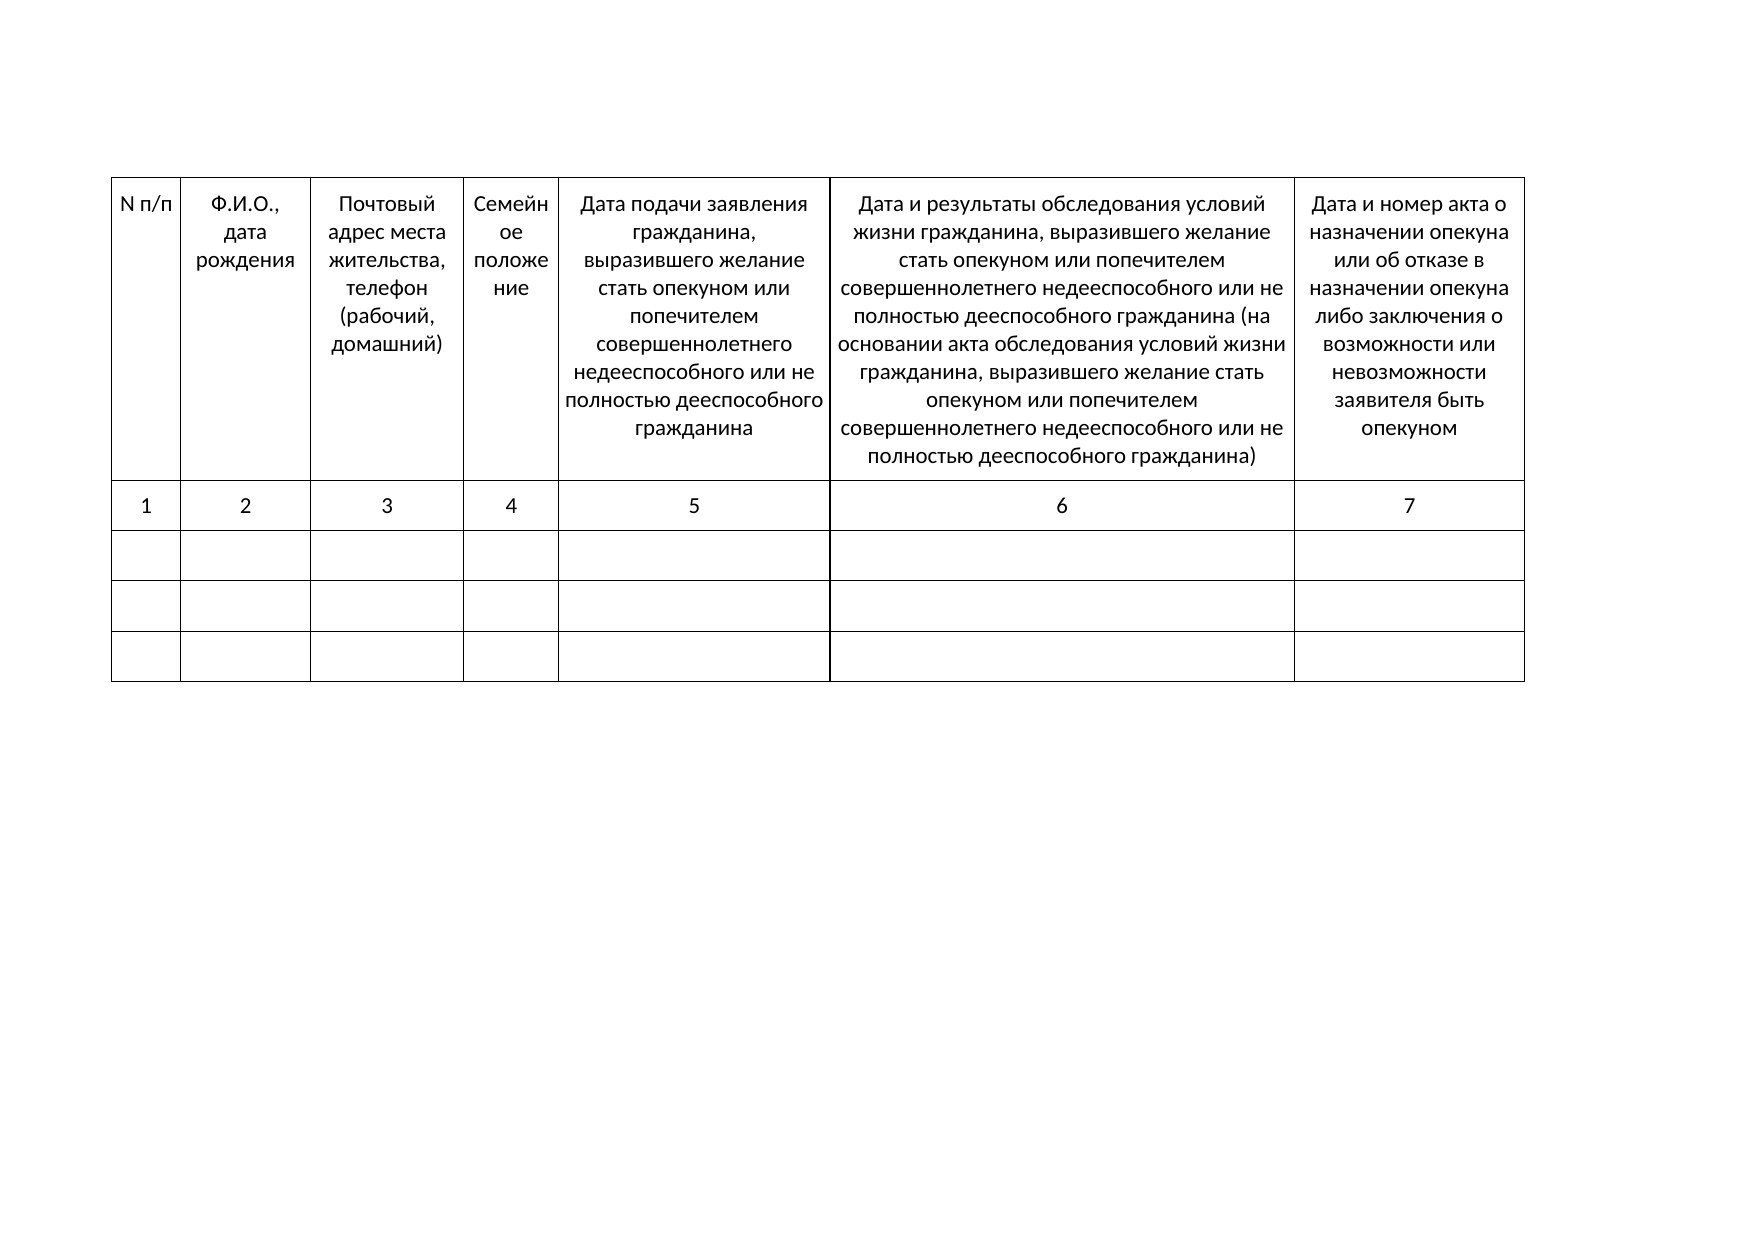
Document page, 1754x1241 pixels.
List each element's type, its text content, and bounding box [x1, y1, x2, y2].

table_cell [831, 531, 1294, 580]
table_cell [1295, 632, 1524, 681]
table_cell [559, 581, 829, 631]
table_cell [311, 632, 463, 681]
table_cell [464, 581, 558, 631]
table_cell [464, 632, 558, 681]
table_cell 3 [311, 481, 463, 530]
table_cell 6 [831, 481, 1294, 530]
table_cell [1295, 581, 1524, 631]
table_cell [831, 581, 1294, 631]
table_header Дата подачи заявления гражданина, выразившего желание стать опекуном или попечителем совершеннолетнего недееспособного или не полностью дееспособного гражданина [559, 178, 829, 480]
table_cell 7 [1295, 481, 1524, 530]
table_cell [1295, 531, 1524, 580]
table_cell 1 [112, 481, 180, 530]
table_cell [559, 632, 829, 681]
table_header Дата и результаты обследования условий жизни гражданина, выразившего желание стать опекуном или попечителем совершеннолетнего недееспособного или не полностью дееспособного гражданина (на основании акта обследования условий жизни гражданина, выразившего желание стать опекуном или попечителем совершеннолетнего недееспособного или не полностью дееспособного гражданина) [831, 178, 1294, 480]
table_cell 2 [181, 481, 310, 530]
table_header Ф.И.О., дата рождения [181, 178, 310, 480]
table_cell 4 [464, 481, 558, 530]
table_cell [112, 581, 180, 631]
table_header Почтовый адрес места жительства, телефон (рабочий, домашний) [311, 178, 463, 480]
table_header Дата и номер акта о назначении опекуна или об отказе в назначении опекуна либо заключения о возможности или невозможности заявителя быть опекуном [1295, 178, 1524, 480]
table_cell [181, 531, 310, 580]
table_header N п/п [112, 178, 180, 480]
table_header Семейное положение [464, 178, 558, 480]
table_cell [112, 531, 180, 580]
table_cell [181, 632, 310, 681]
table_cell [112, 632, 180, 681]
table_cell 5 [559, 481, 829, 530]
table_cell [559, 531, 829, 580]
table_cell [311, 581, 463, 631]
table_cell [181, 581, 310, 631]
table_cell [311, 531, 463, 580]
table_cell [464, 531, 558, 580]
table_cell [831, 632, 1294, 681]
